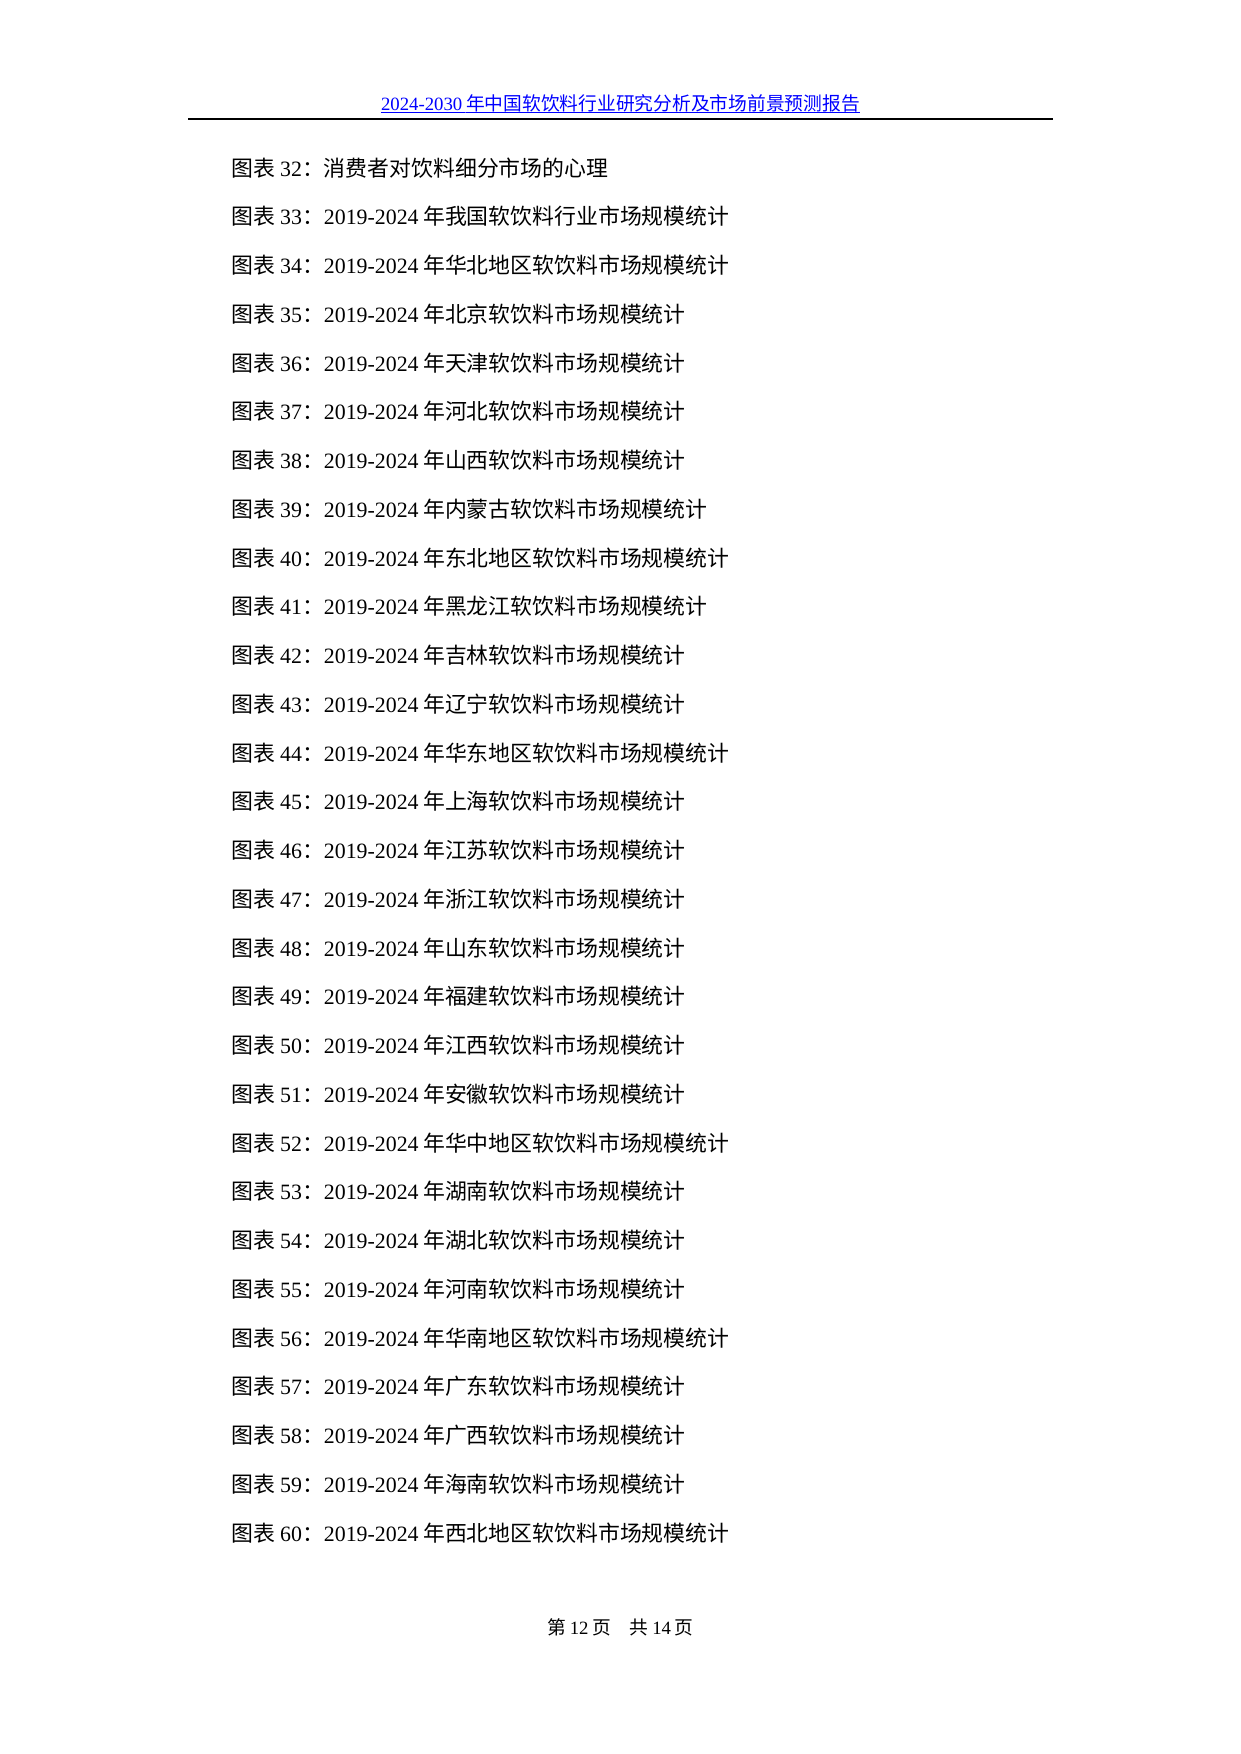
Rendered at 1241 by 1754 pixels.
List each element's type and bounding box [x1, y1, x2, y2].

text [187, 150, 1053, 1548]
